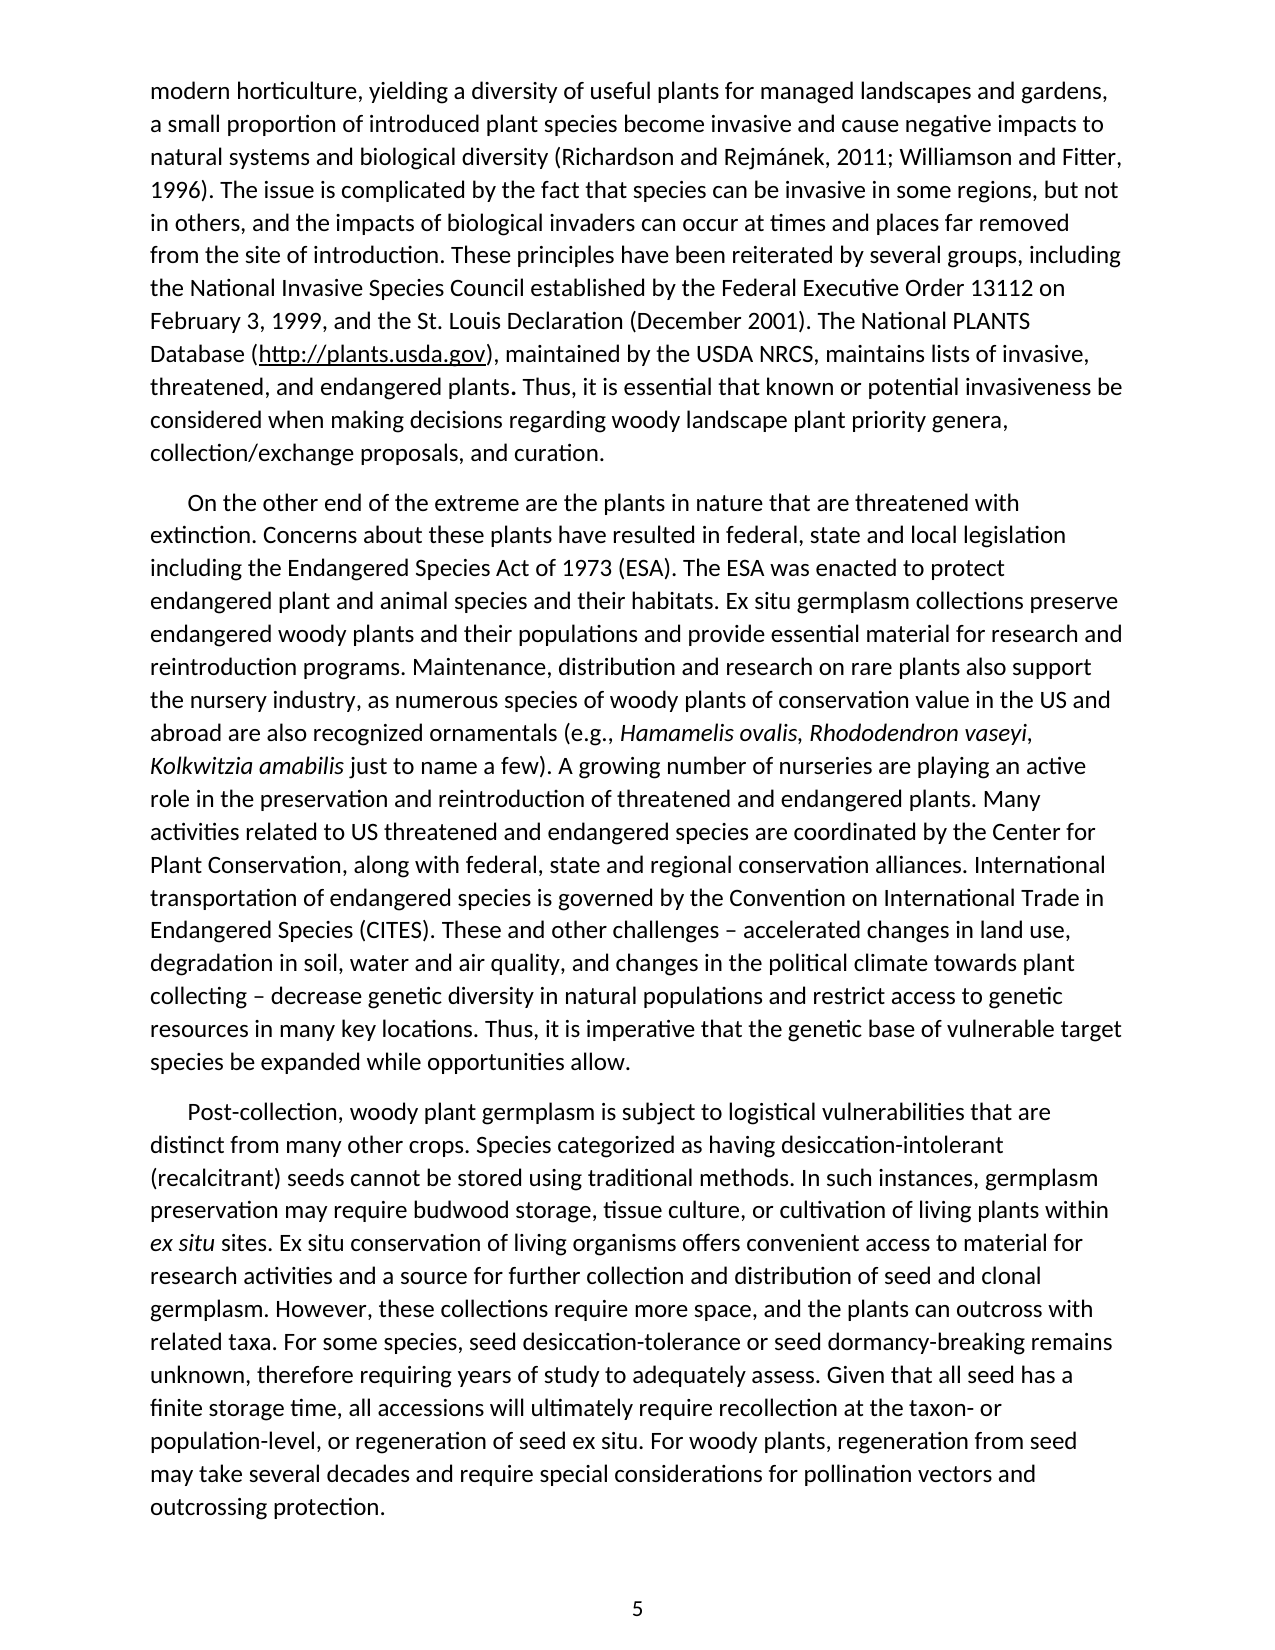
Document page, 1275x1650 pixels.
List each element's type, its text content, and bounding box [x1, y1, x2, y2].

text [150, 75, 1125, 468]
text On the other end of the extreme are the plants in nature that are threatened with extinction. Concerns about these plants have resulted in federal, state and local legislation including the Endangered Species Act of 1973 (ESA). The ESA was enacted to protect endangered plant and animal species and their habitats. Ex situ germplasm collections preserve endangered woody plants and their populations and provide essential material for research and reintroduction programs. Maintenance, distribution and research on rare plants also support the nursery industry, as numerous species of woody plants of conservation value in the US and abroad are also recognized ornamentals (e.g., Hamamelis ovalis, Rhododendron vaseyi, Kolkwitzia amabilis just to name a few). A growing number of nurseries are playing an active role in the preservation and reintroduction of threatened and endangered plants. Many activities related to US threatened and endangered species are coordinated by the Center for Plant Conservation, along with federal, state and regional conservation alliances. International transportation of endangered species is governed by the Convention on International Trade in Endangered Species (CITES). These and other challenges – accelerated changes in land use, degradation in soil, water and air quality, and changes in the political climate towards plant collecting – decrease genetic diversity in natural populations and restrict access to genetic resources in many key locations. Thus, it is imperative that the genetic base of vulnerable target species be expanded while opportunities allow. [150, 487, 1125, 1077]
text Post-collection, woody plant germplasm is subject to logistical vulnerabilities that are distinct from many other crops. Species categorized as having desiccation-intolerant (recalcitrant) seeds cannot be stored using traditional methods. In such instances, germplasm preservation may require budwood storage, tissue culture, or cultivation of living plants within ex situ sites. Ex situ conservation of living organisms offers convenient access to material for research activities and a source for further collection and distribution of seed and clonal germplasm. However, these collections require more space, and the plants can outcross with related taxa. For some species, seed desiccation-tolerance or seed dormancy-breaking remains unknown, therefore requiring years of study to adequately assess. Given that all seed has a finite storage time, all accessions will ultimately require recollection at the taxon- or population-level, or regeneration of seed ex situ. For woody plants, regeneration from seed may take several decades and require special considerations for pollination vectors and outcrossing protection. [150, 1096, 1125, 1521]
